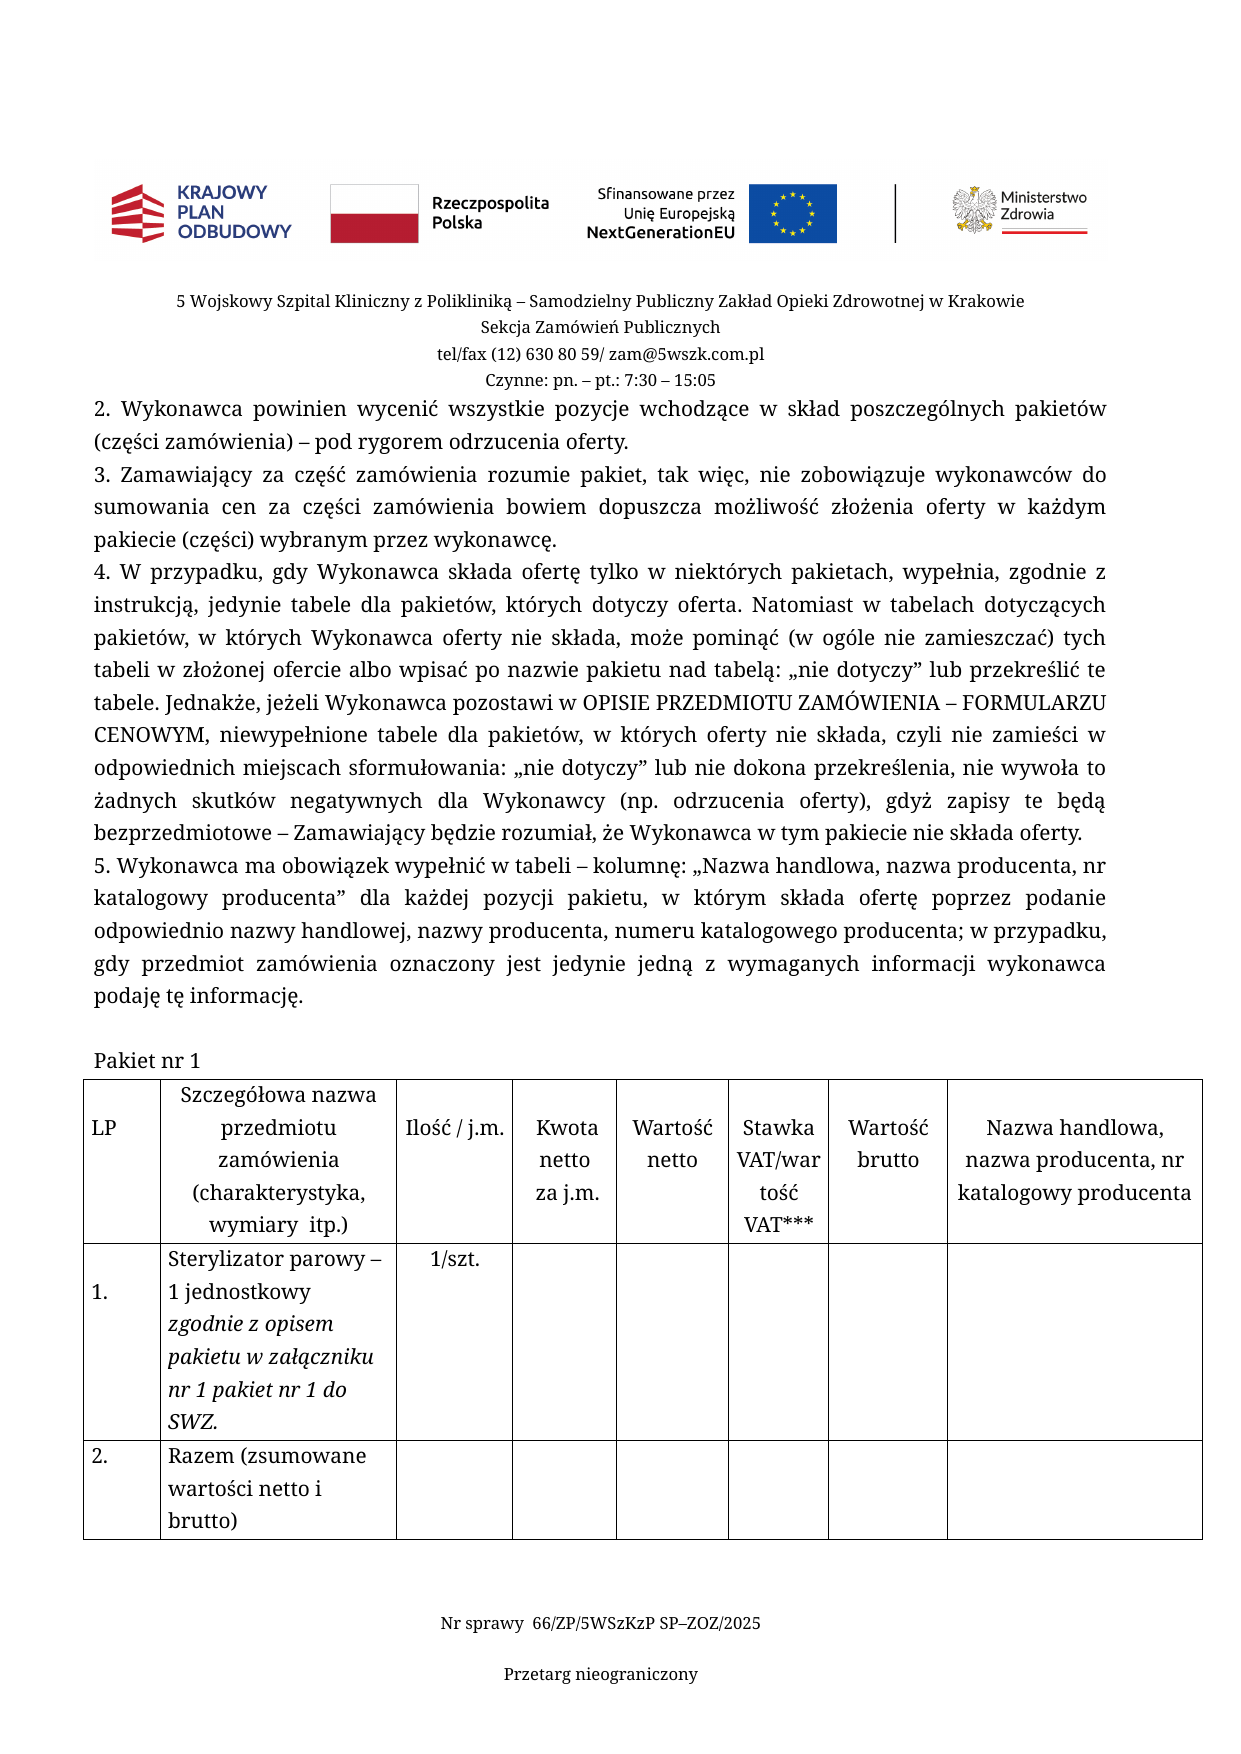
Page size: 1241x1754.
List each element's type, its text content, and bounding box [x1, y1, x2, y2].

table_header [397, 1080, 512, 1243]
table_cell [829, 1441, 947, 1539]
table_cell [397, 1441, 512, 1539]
text 2. Wykonawca powinien wycenić wszystkie pozycje wchodzące w skład poszczególnych pakietów (części zamówienia) – pod rygorem odrzucenia oferty. [94, 394, 1107, 456]
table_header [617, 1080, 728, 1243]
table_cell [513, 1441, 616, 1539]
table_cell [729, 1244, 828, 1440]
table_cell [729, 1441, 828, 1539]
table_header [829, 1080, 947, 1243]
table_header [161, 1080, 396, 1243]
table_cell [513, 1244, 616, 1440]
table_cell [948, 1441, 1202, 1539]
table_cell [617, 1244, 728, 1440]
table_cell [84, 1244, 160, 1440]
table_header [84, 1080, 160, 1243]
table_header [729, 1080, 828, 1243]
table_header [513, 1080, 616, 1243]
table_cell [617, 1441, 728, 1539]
picture [93, 159, 1108, 261]
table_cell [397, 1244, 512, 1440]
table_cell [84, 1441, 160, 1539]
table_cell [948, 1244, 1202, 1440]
text 4. W przypadku, gdy Wykonawca składa ofertę tylko w niektórych pakietach, wypełnia, zgodnie z instrukcją, jedynie tabele dla pakietów, których dotyczy oferta. Natomiast w tabelach dotyczących pakietów, w których Wykonawca oferty nie składa, może pominąć (w ogóle nie zamieszczać) tych tabeli w złożonej ofercie albo wpisać po nazwie pakietu nad tabelą: „nie dotyczy” lub przekreślić te tabele. Jednakże, jeżeli Wykonawca pozostawi w OPISIE PRZEDMIOTU ZAMÓWIENIA – FORMULARZU CENOWYM, niewypełnione tabele dla pakietów, w których oferty nie składa, czyli nie zamieści w odpowiednich miejscach sformułowania: „nie dotyczy” lub nie dokona przekreślenia, nie wywoła to żadnych skutków negatywnych dla Wykonawcy (np. odrzucenia oferty), gdyż zapisy te będą bezprzedmiotowe – Zamawiający będzie rozumiał, że Wykonawca w tym pakiecie nie składa oferty. [94, 557, 1107, 847]
text 5. Wykonawca ma obowiązek wypełnić w tabeli – kolumnę: „Nazwa handlowa, nazwa producenta, nr katalogowy producenta” dla każdej pozycji pakietu, w którym składa ofertę poprzez podanie odpowiednio nazwy handlowej, nazwy producenta, numeru katalogowego producenta; w przypadku, gdy przedmiot zamówienia oznaczony jest jedynie jedną z wymaganych informacji wykonawca podaję tę informację. [94, 851, 1107, 1010]
text Pakiet nr 1 [94, 1047, 1107, 1075]
text 3. Zamawiający za część zamówienia rozumie pakiet, tak więc, nie zobowiązuje wykonawców do sumowania cen za części zamówienia bowiem dopuszcza możliwość złożenia oferty w każdym pakiecie (części) wybranym przez wykonawcę. [94, 460, 1107, 553]
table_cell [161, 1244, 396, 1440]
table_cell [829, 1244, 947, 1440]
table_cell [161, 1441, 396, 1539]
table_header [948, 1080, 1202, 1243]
